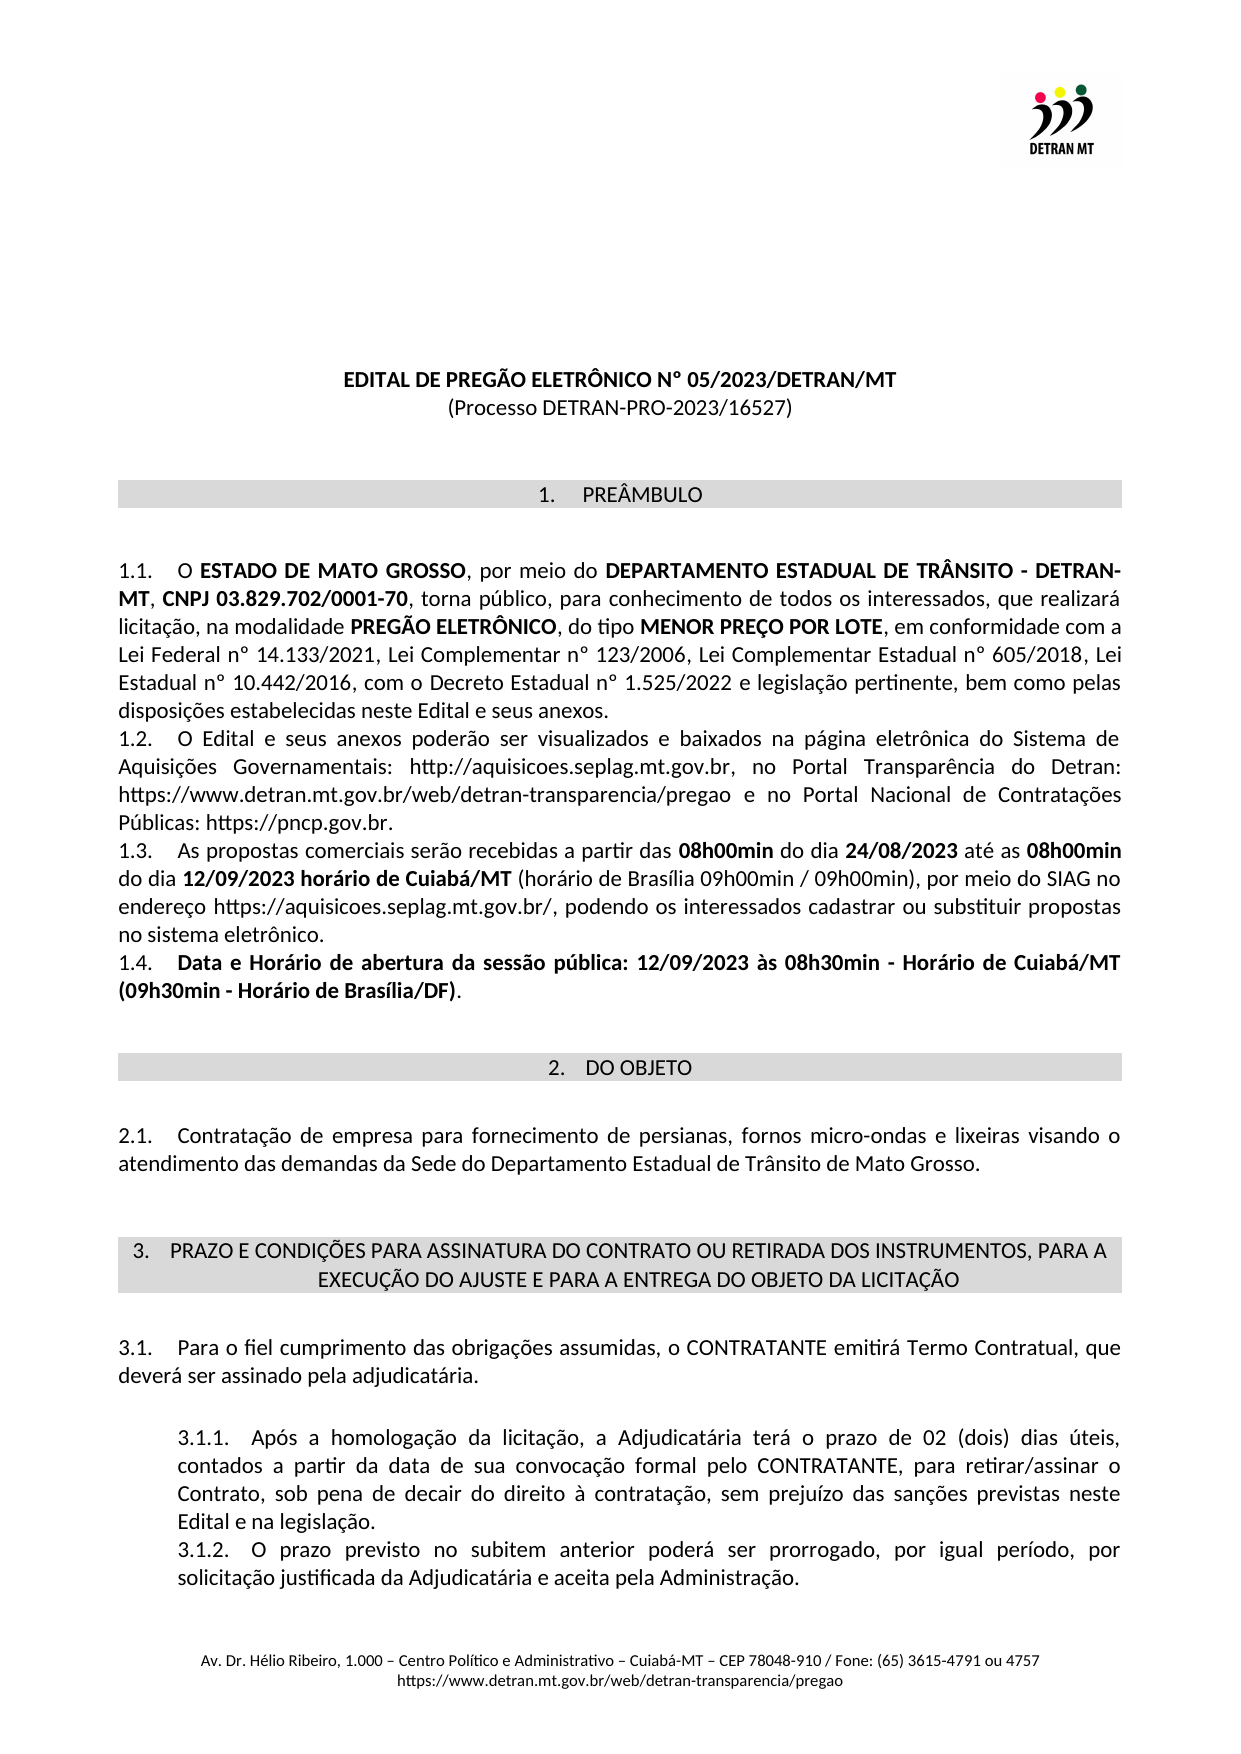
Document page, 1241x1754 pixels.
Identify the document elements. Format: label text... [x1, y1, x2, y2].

text (Processo DETRAN-PRO-2023/16527) [118, 393, 1122, 421]
list O prazo previsto no subitem anterior poderá ser prorrogado, por igual período, por solicitação justificada da Adjudicatária e aceita pela Administração. [177, 1535, 1122, 1591]
list Para o fiel cumprimento das obrigações assumidas, o CONTRATANTE emitirá Termo Contratual, que deverá ser assinado pela adjudicatária. [118, 1333, 1122, 1389]
list DO OBJETO [118, 1053, 1122, 1081]
list PRAZO E CONDIÇÕES PARA ASSINATURA DO CONTRATO OU RETIRADA DOS INSTRUMENTOS, PARA A EXECUÇÃO DO AJUSTE E PARA A ENTREGA DO OBJETO DA LICITAÇÃO [118, 1237, 1122, 1293]
list Após a homologação da licitação, a Adjudicatária terá o prazo de 02 (dois) dias úteis, contados a partir da data de sua convocação formal pelo CONTRATANTE, para retirar/assinar o Contrato, sob pena de decair do direito à contratação, sem prejuízo das sanções previstas neste Edital e na legislação. [177, 1423, 1122, 1535]
list Data e Horário de abertura da sessão pública: 12/09/2023 às 08h30min - Horário de Cuiabá/MT (09h30min - Horário de Brasília/DF). [118, 948, 1122, 1004]
list Contratação de empresa para fornecimento de persianas, fornos micro-ondas e lixeiras visando o atendimento das demandas da Sede do Departamento Estadual de Trânsito de Mato Grosso. [118, 1122, 1122, 1178]
text EDITAL DE PREGÃO ELETRÔNICO Nº 05/2023/DETRAN/MT [118, 365, 1122, 393]
list O ESTADO DE MATO GROSSO, por meio do DEPARTAMENTO ESTADUAL DE TRÂNSITO - DETRAN-MT, CNPJ 03.829.702/0001-70, torna público, para conhecimento de todos os interessados, que realizará licitação, na modalidade PREGÃO ELETRÔNICO, do tipo MENOR PREÇO POR LOTE, em conformidade com a Lei Federal nº 14.133/2021, Lei Complementar nº 123/2006, Lei Complementar Estadual nº 605/2018, Lei Estadual nº 10.442/2016, com o Decreto Estadual nº 1.525/2022 e legislação pertinente, bem como pelas disposições estabelecidas neste Edital e seus anexos. [118, 556, 1122, 724]
list PREÂMBULO [118, 480, 1122, 508]
list O Edital e seus anexos poderão ser visualizados e baixados na página eletrônica do Sistema de Aquisições Governamentais: http://aquisicoes.seplag.mt.gov.br, no Portal Transparência do Detran: https://www.detran.mt.gov.br/web/detran-transparencia/pregao e no Portal Nacional de Contratações Públicas: https://pncp.gov.br. [118, 724, 1122, 836]
picture [1000, 73, 1123, 170]
list As propostas comerciais serão recebidas a partir das 08h00min do dia 24/08/2023 até as 08h00min do dia 12/09/2023 horário de Cuiabá/MT (horário de Brasília 09h00min / 09h00min), por meio do SIAG no endereço https://aquisicoes.seplag.mt.gov.br/, podendo os interessados cadastrar ou substituir propostas no sistema eletrônico. [118, 836, 1122, 948]
